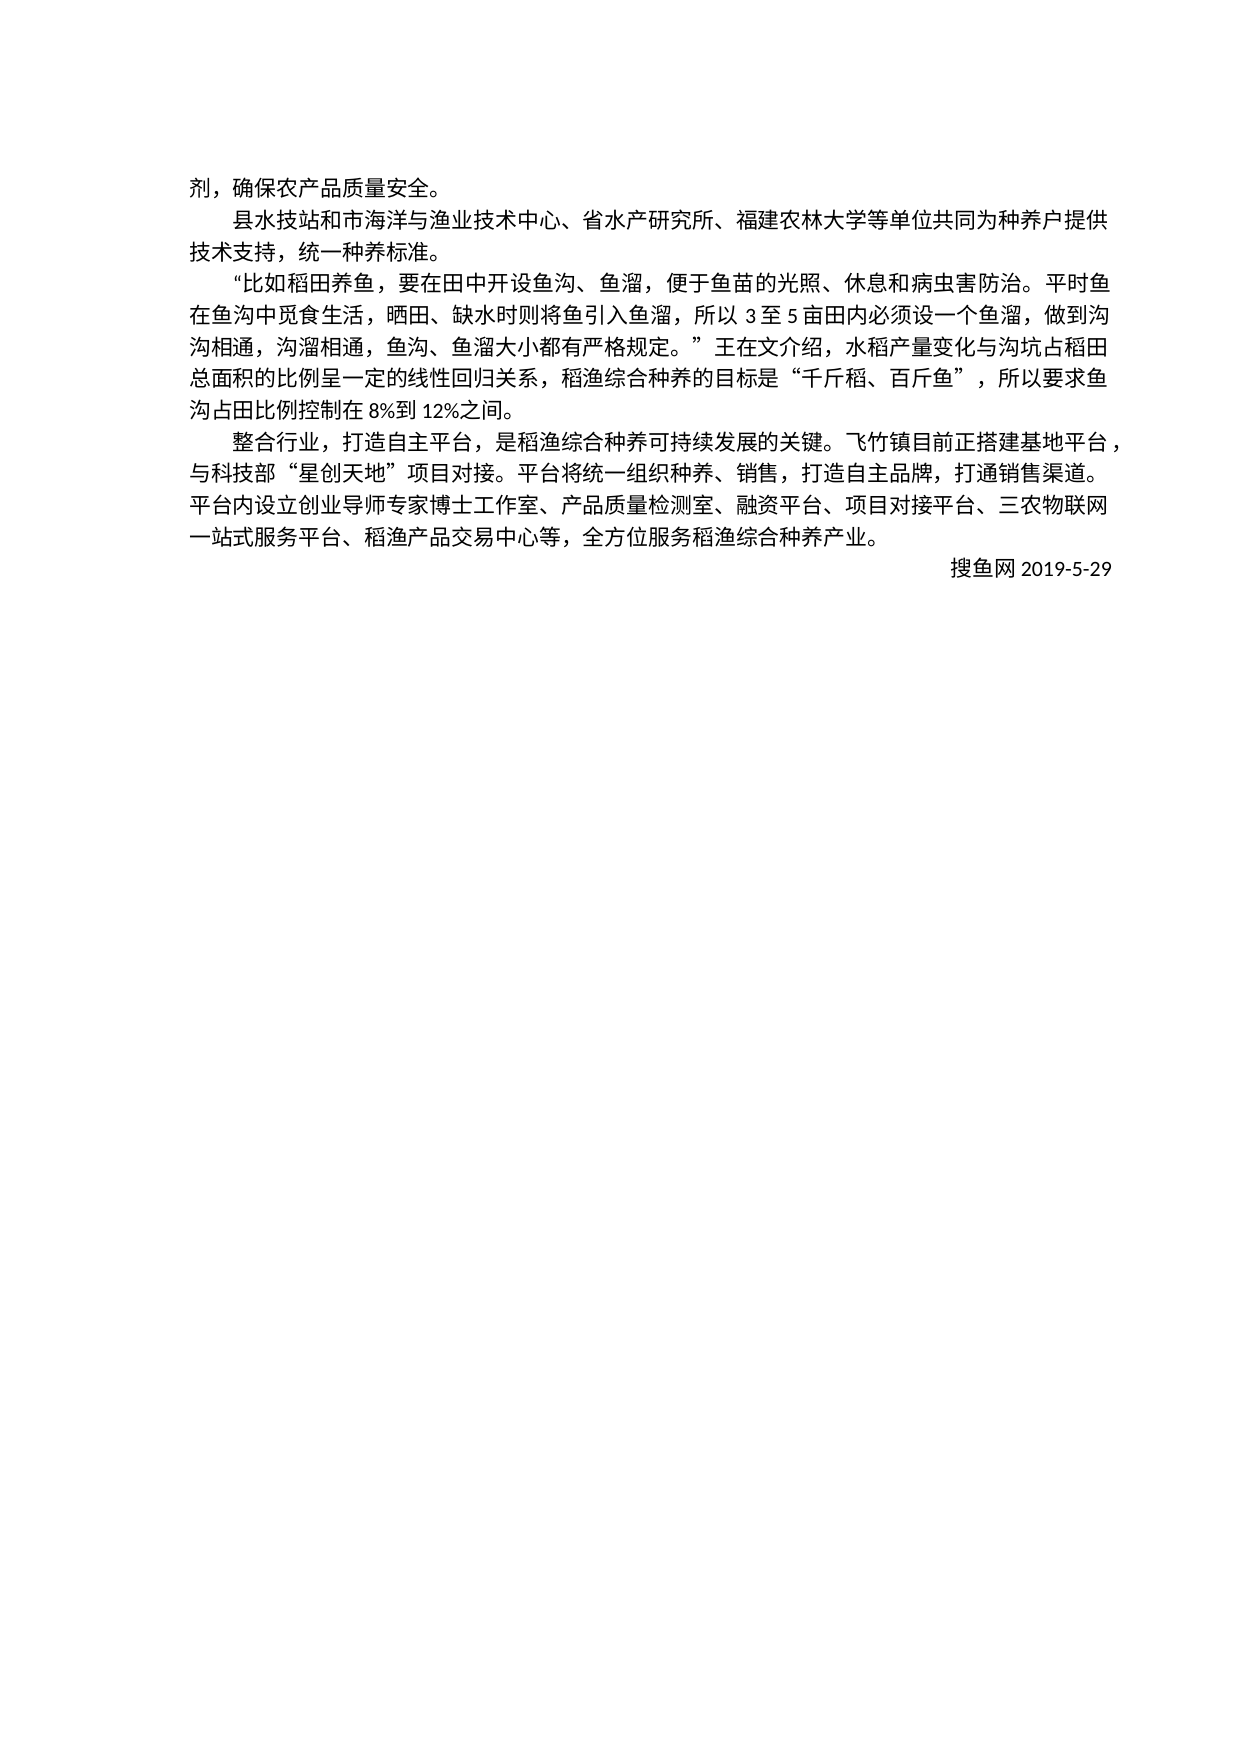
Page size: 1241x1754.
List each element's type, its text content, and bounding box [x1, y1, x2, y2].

text “比如稻田养鱼，要在田中开设鱼沟、鱼溜，便于鱼苗的光照、休息和病虫害防治。平时鱼在鱼沟中觅食生活，晒田、缺水时则将鱼引入鱼溜，所以3至5亩田内必须设一个鱼溜，做到沟沟相通，沟溜相通，鱼沟、鱼溜大小都有严格规定。”王在文介绍，水稻产量变化与沟坑占稻田总面积的比例呈一定的线性回归关系，稻渔综合种养的目标是“千斤稻、百斤鱼”，所以要求鱼沟占田比例控制在8%到12%之间。 [189, 266, 1111, 424]
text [189, 171, 1111, 203]
text 县水技站和市海洋与渔业技术中心、省水产研究所、福建农林大学等单位共同为种养户提供技术支持，统一种养标准。 [189, 203, 1111, 266]
text 整合行业，打造自主平台，是稻渔综合种养可持续发展的关键。飞竹镇目前正搭建基地平台，与科技部“星创天地”项目对接。平台将统一组织种养、销售，打造自主品牌，打通销售渠道。平台内设立创业导师专家博士工作室、产品质量检测室、融资平台、项目对接平台、三农物联网一站式服务平台、稻渔产品交易中心等，全方位服务稻渔综合种养产业。 [189, 424, 1111, 551]
text 搜鱼网 [189, 551, 1111, 583]
